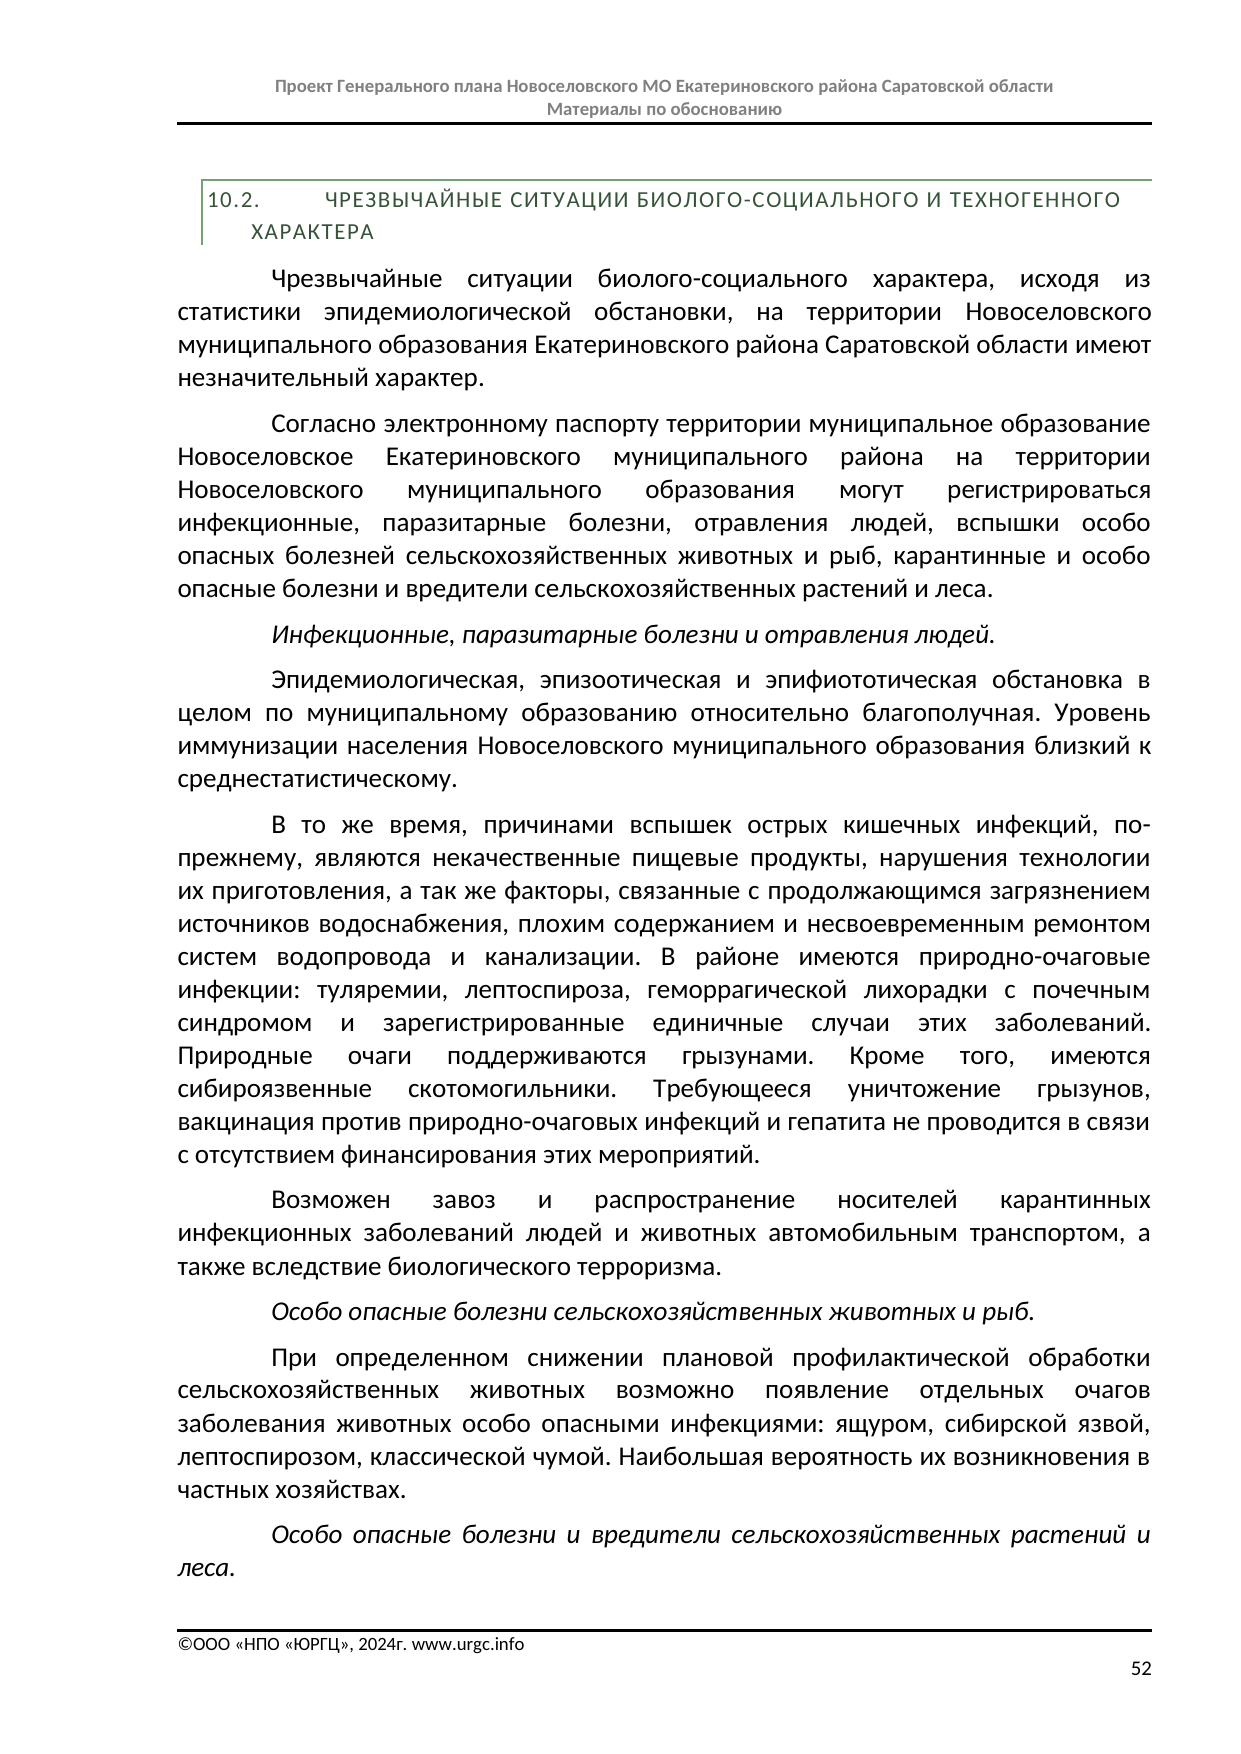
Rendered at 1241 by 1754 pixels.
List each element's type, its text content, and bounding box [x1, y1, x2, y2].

text Согласно электронному паспорту территории муниципальное образование Новоселовское Екатериновского муниципального района на территории Новоселовского муниципального образования могут регистрироваться инфекционные, паразитарные болезни, отравления людей, вспышки особо опасных болезней сельскохозяйственных животных и рыб, карантинные и особо опасные болезни и вредители сельскохозяйственных растений и леса. [177, 406, 1152, 604]
text Особо опасные болезни и вредители сельскохозяйственных растений и леса. [177, 1517, 1152, 1583]
text При определенном снижении плановой профилактической обработки сельскохозяйственных животных возможно появление отдельных очагов заболевания животных особо опасными инфекциями: ящуром, сибирской язвой, лептоспирозом, классической чумой. Наибольшая вероятность их возникновения в частных хозяйствах. [177, 1340, 1152, 1505]
list Чрезвычайные ситуации биолого-социального и техногенного характера [203, 181, 1152, 245]
text В то же время, причинами вспышек острых кишечных инфекций, по-прежнему, являются некачественные пищевые продукты, нарушения технологии их приготовления, а так же факторы, связанные с продолжающимся загрязнением источников водоснабжения, плохим содержанием и несвоевременным ремонтом систем водопровода и канализации. В районе имеются природно-очаговые инфекции: туляремии, лептоспироза, геморрагической лихорадки с почечным синдромом и зарегистрированные единичные случаи этих заболеваний. Природные очаги поддерживаются грызунами. Кроме того, имеются сибироязвенные скотомогильники. Требующееся уничтожение грызунов, вакцинация против природно-очаговых инфекций и гепатита не проводится в связи с отсутствием финансирования этих мероприятий. [177, 807, 1152, 1170]
text Возможен завоз и распространение носителей карантинных инфекционных заболеваний людей и животных автомобильным транспортом, а также вследствие биологического терроризма. [177, 1183, 1152, 1282]
text Инфекционные, паразитарные болезни и отравления людей. [177, 617, 1152, 650]
text Эпидемиологическая, эпизоотическая и эпифиототическая обстановка в целом по муниципальному образованию относительно благополучная. Уровень иммунизации населения Новоселовского муниципального образования близкий к среднестатистическому. [177, 662, 1152, 794]
text Особо опасные болезни сельскохозяйственных животных и рыб. [177, 1294, 1152, 1327]
text Чрезвычайные ситуации биолого-социального характера, исходя из статистики эпидемиологической обстановки, на территории Новоселовского муниципального образования Екатериновского района Саратовской области имеют незначительный характер. [177, 262, 1152, 394]
